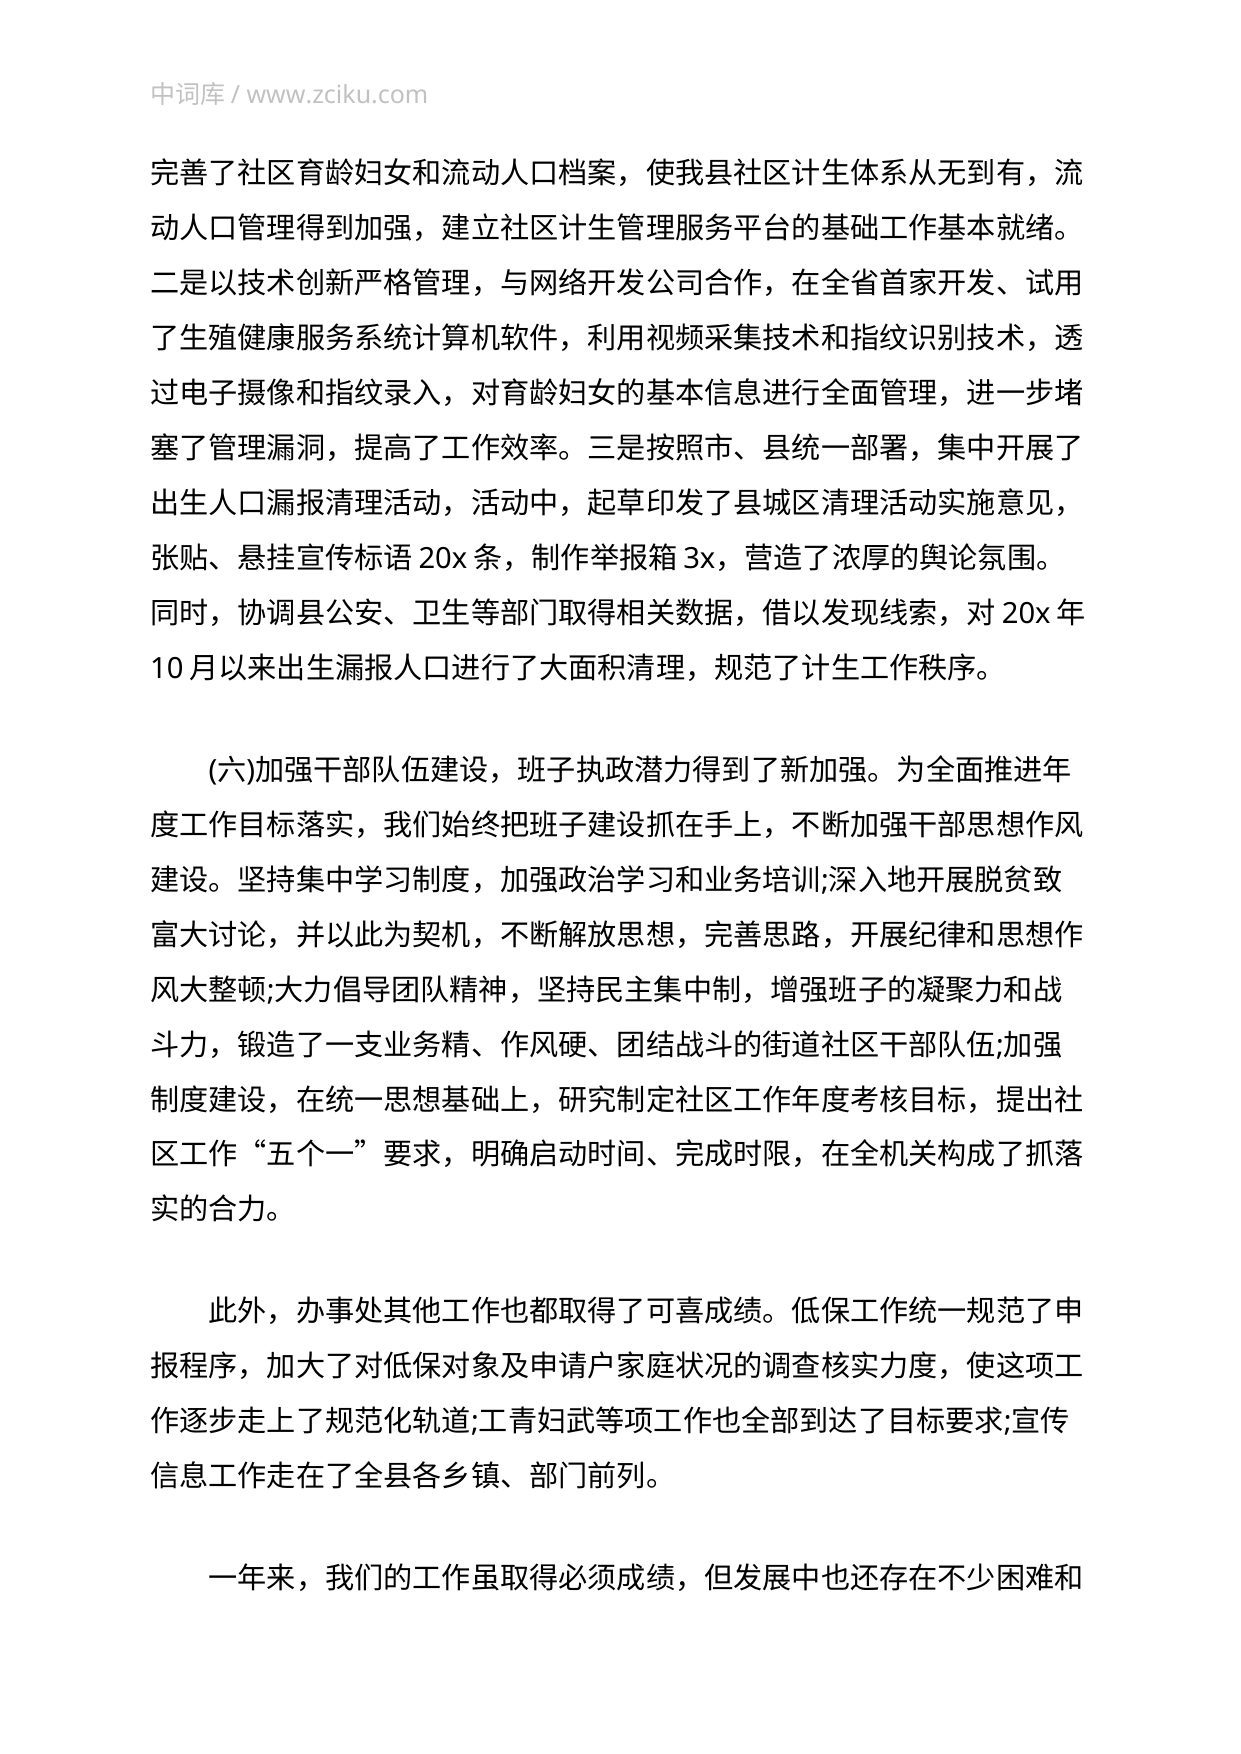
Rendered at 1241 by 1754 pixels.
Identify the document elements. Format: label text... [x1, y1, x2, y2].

text (六)加强干部队伍建设，班子执政潜力得到了新加强。为全面推进年度工作目标落实，我们始终把班子建设抓在手上，不断加强干部思想作风建设。坚持集中学习制度，加强政治学习和业务培训;深入地开展脱贫致富大讨论，并以此为契机，不断解放思想，完善思路，开展纪律和思想作风大整顿;大力倡导团队精神，坚持民主集中制，增强班子的凝聚力和战斗力，锻造了一支业务精、作风硬、团结战斗的街道社区干部队伍;加强制度建设，在统一思想基础上，研究制定社区工作年度考核目标，提出社区工作“五个一”要求，明确启动时间、完成时限，在全机关构成了抓落实的合力。 [150, 746, 1090, 1228]
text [150, 1554, 1090, 1596]
text 此外，办事处其他工作也都取得了可喜成绩。低保工作统一规范了申报程序，加大了对低保对象及申请户家庭状况的调查核实力度，使这项工作逐步走上了规范化轨道;工青妇武等项工作也全部到达了目标要求;宣传信息工作走在了全县各乡镇、部门前列。 [150, 1288, 1090, 1495]
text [150, 150, 1090, 687]
